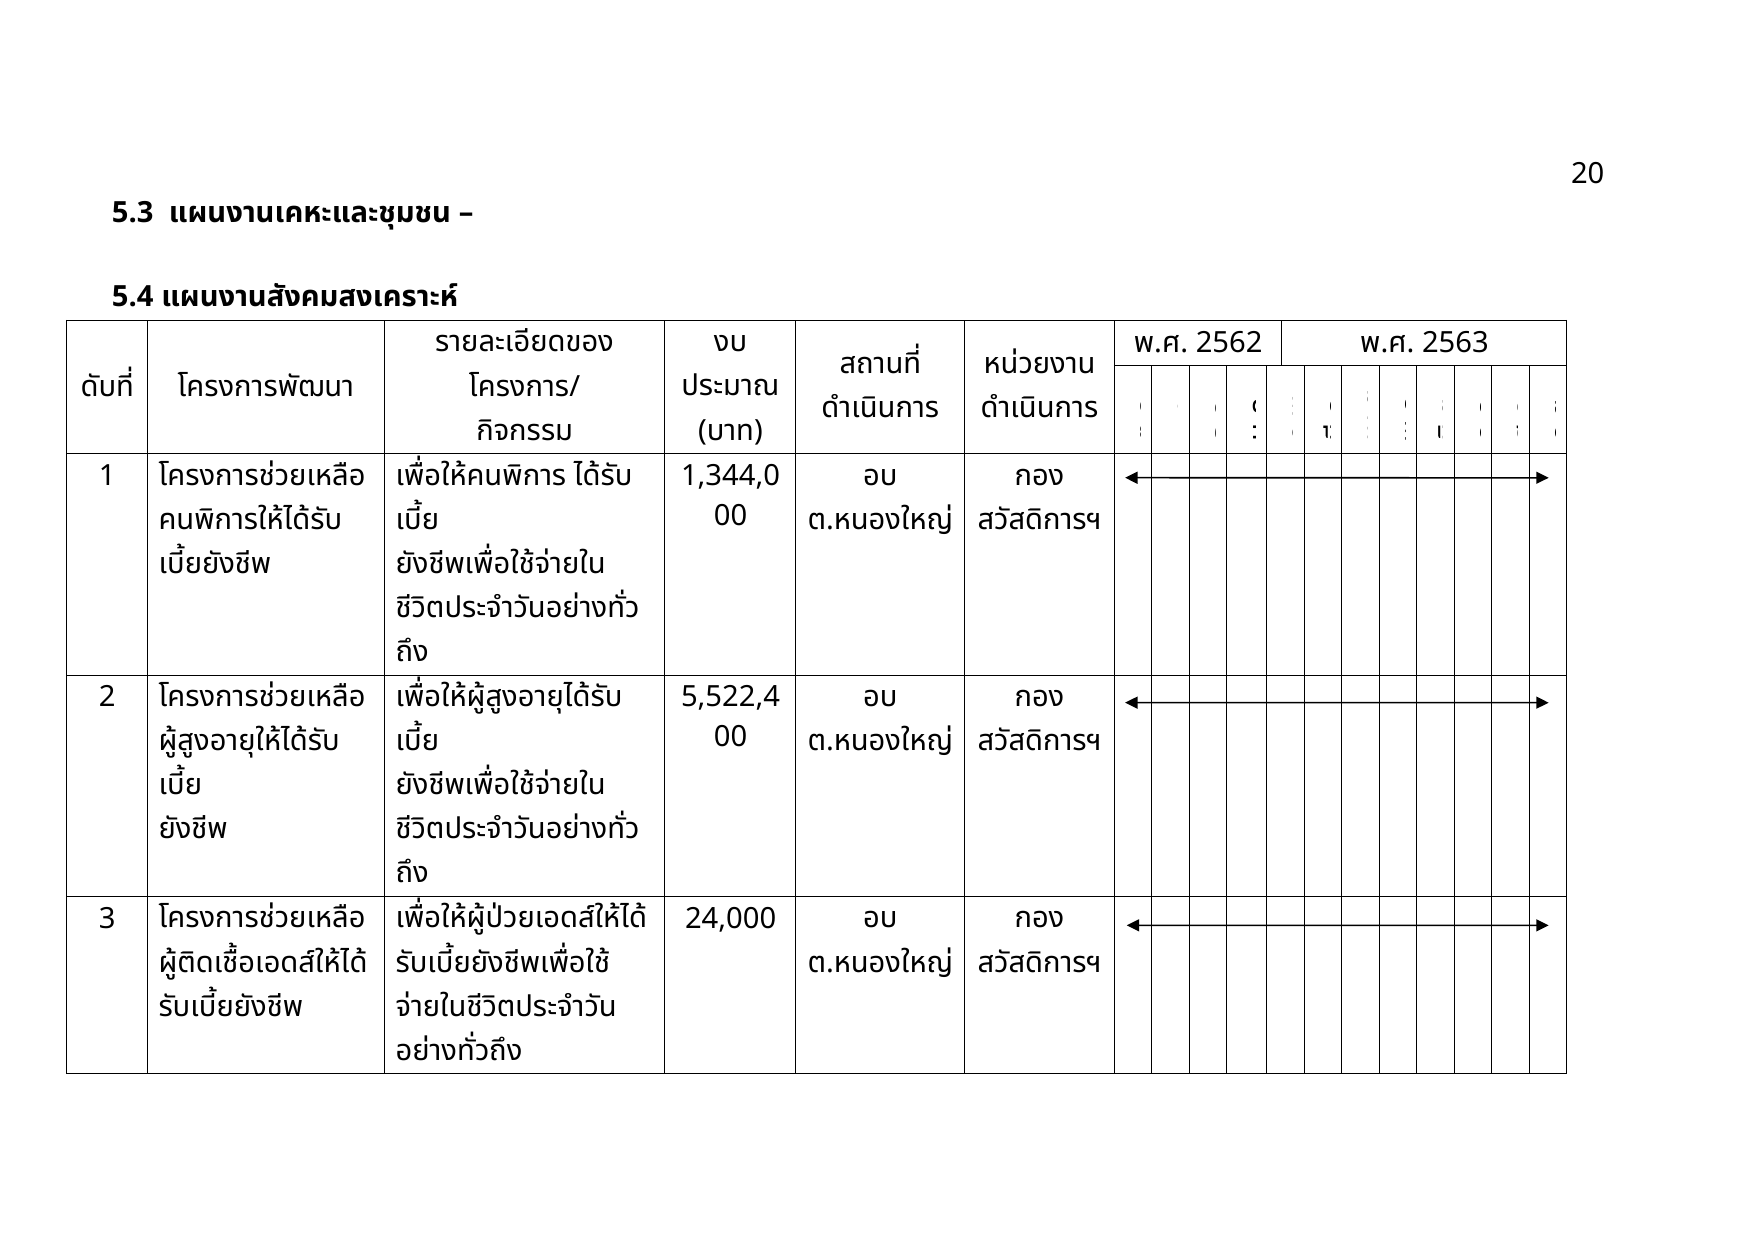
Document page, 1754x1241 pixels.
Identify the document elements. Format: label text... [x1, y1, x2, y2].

table_cell [1267, 454, 1304, 476]
table_cell ก.ค. [1455, 366, 1491, 453]
table_cell กองสวัสดิการฯ [965, 897, 1114, 1073]
table_cell [1492, 927, 1529, 1073]
table_cell เพื่อให้ผู้ป่วยเอดส์ให้ได้รับเบี้ยยังชีพเพื่อใช้จ่ายในชีวิตประจำวันอย่างทั่วถึง [385, 897, 664, 1073]
table_cell [1267, 676, 1304, 701]
table_header หน่วยงานดำเนินการ [965, 321, 1114, 453]
table_cell [1190, 704, 1226, 896]
table_cell [1492, 897, 1529, 924]
table_cell [1152, 897, 1189, 924]
table_cell อบต.หนองใหญ่ [796, 897, 964, 1073]
table_cell เพื่อให้คนพิการ ได้รับเบี้ย ยังชีพเพื่อใช้จ่ายในชีวิตประจำวันอย่างทั่วถึง [385, 454, 664, 674]
table_cell [1417, 927, 1454, 1073]
table_cell [1190, 479, 1226, 674]
table_cell พ.ค. [1380, 366, 1416, 453]
table_cell [1455, 897, 1491, 924]
table_cell [1305, 927, 1341, 1073]
table_cell 1 [67, 454, 147, 674]
table_cell [1455, 479, 1491, 674]
table_cell [1152, 704, 1189, 896]
table_cell [1115, 676, 1151, 896]
table_header สถานที่ดำเนินการ [796, 321, 964, 453]
table_cell [1342, 676, 1379, 701]
table_cell [1115, 454, 1151, 674]
table_header พ.ศ. 2563 [1282, 321, 1566, 365]
table_cell [1227, 454, 1266, 476]
table_cell [1417, 897, 1454, 924]
table_cell [1530, 454, 1566, 674]
table_cell ก.ย. [1530, 366, 1566, 453]
table_cell [1455, 927, 1491, 1073]
table_cell 2 [67, 676, 147, 896]
table_cell [1305, 454, 1341, 476]
table_cell [1492, 704, 1529, 896]
table_cell ม.ค. [1227, 366, 1266, 453]
table_cell พ.ย. [1152, 366, 1189, 453]
table_cell [1380, 704, 1416, 896]
table_cell [1455, 454, 1491, 477]
table_cell [1417, 454, 1454, 477]
table_cell [1305, 704, 1341, 896]
table_cell มิ.ย. [1417, 366, 1454, 453]
table_cell [1417, 676, 1454, 701]
table_header งบประมาณ (บาท) [665, 321, 795, 453]
text 5.3 แผนงานเคหะและชุมชน – [74, 192, 1604, 236]
table_cell [1380, 454, 1416, 477]
table_cell เพื่อให้ผู้สูงอายุได้รับเบี้ย ยังชีพเพื่อใช้จ่ายในชีวิตประจำวันอย่างทั่วถึง [385, 676, 664, 896]
table_cell [1380, 897, 1416, 924]
table_cell 1,344,000 [665, 454, 795, 674]
table_cell [1492, 454, 1529, 477]
table_cell [1305, 479, 1341, 674]
table_cell [1267, 704, 1304, 896]
table_cell [1267, 479, 1304, 674]
table_cell โครงการช่วยเหลือ ผู้ติดเชื้อเอดส์ให้ได้รับเบี้ยยังชีพ [148, 897, 384, 1073]
table_cell [1227, 897, 1266, 924]
table_cell 24,000 [665, 897, 795, 1073]
table_cell ก.พ. [1267, 366, 1304, 453]
table_cell [1115, 897, 1151, 1073]
table_cell [1455, 676, 1491, 701]
table_cell [1417, 479, 1454, 674]
table_cell ธ.ค. [1190, 366, 1226, 453]
table_header รายละเอียดของโครงการ/ กิจกรรม [385, 321, 664, 453]
table_cell ต.ค. [1115, 366, 1151, 453]
table_cell [1190, 454, 1226, 476]
table_cell [1305, 676, 1341, 701]
text 20 [74, 152, 1604, 192]
table_cell [1190, 676, 1226, 701]
table_cell [1380, 479, 1416, 674]
text 5.4 แผนงานสังคมสงเคราะห์ [74, 276, 1604, 320]
table_cell [1342, 704, 1379, 896]
table_cell อบต.หนองใหญ่ [796, 454, 964, 674]
table_cell [1227, 704, 1266, 896]
table_cell 3 [67, 897, 147, 1073]
table_cell [1342, 479, 1379, 674]
table_header พ.ศ. 2562 [1115, 321, 1281, 365]
table_cell [1152, 479, 1189, 674]
table_cell โครงการช่วยเหลือคนพิการให้ได้รับเบี้ยยังชีพ [148, 454, 384, 674]
table_cell มี.ค. [1305, 366, 1341, 453]
table_header ดับที่ [67, 321, 147, 453]
table_cell [1267, 897, 1304, 924]
table_cell ส.ค. [1492, 366, 1529, 453]
table_cell [1227, 927, 1266, 1073]
table_cell กองสวัสดิการฯ [965, 454, 1114, 674]
table_cell [1492, 479, 1529, 674]
table_cell โครงการช่วยเหลือ ผู้สูงอายุให้ได้รับเบี้ย ยังชีพ [148, 676, 384, 896]
table_cell 5,522,400 [665, 676, 795, 896]
table_cell [1380, 676, 1416, 701]
table_cell เม.ย. [1342, 366, 1379, 453]
table_cell [1530, 676, 1566, 896]
table_cell [1190, 927, 1226, 1073]
table_cell [1227, 676, 1266, 701]
table_cell [1530, 897, 1566, 1073]
table_cell [1342, 927, 1379, 1073]
table_cell [1152, 676, 1189, 701]
table_cell [1152, 454, 1189, 476]
table_cell [1455, 704, 1491, 896]
table_cell [1380, 927, 1416, 1073]
table_cell [1152, 927, 1189, 1073]
table_header โครงการพัฒนา [148, 321, 384, 453]
table_cell [1267, 927, 1304, 1073]
table_cell [1492, 676, 1529, 701]
table_cell [1342, 454, 1379, 476]
table_cell [1342, 897, 1379, 924]
table_cell อบต.หนองใหญ่ [796, 676, 964, 896]
table_cell กองสวัสดิการฯ [965, 676, 1114, 896]
table_cell [1417, 704, 1454, 896]
table_cell [1190, 897, 1226, 924]
table_cell [1305, 897, 1341, 924]
table_cell [1227, 479, 1266, 674]
